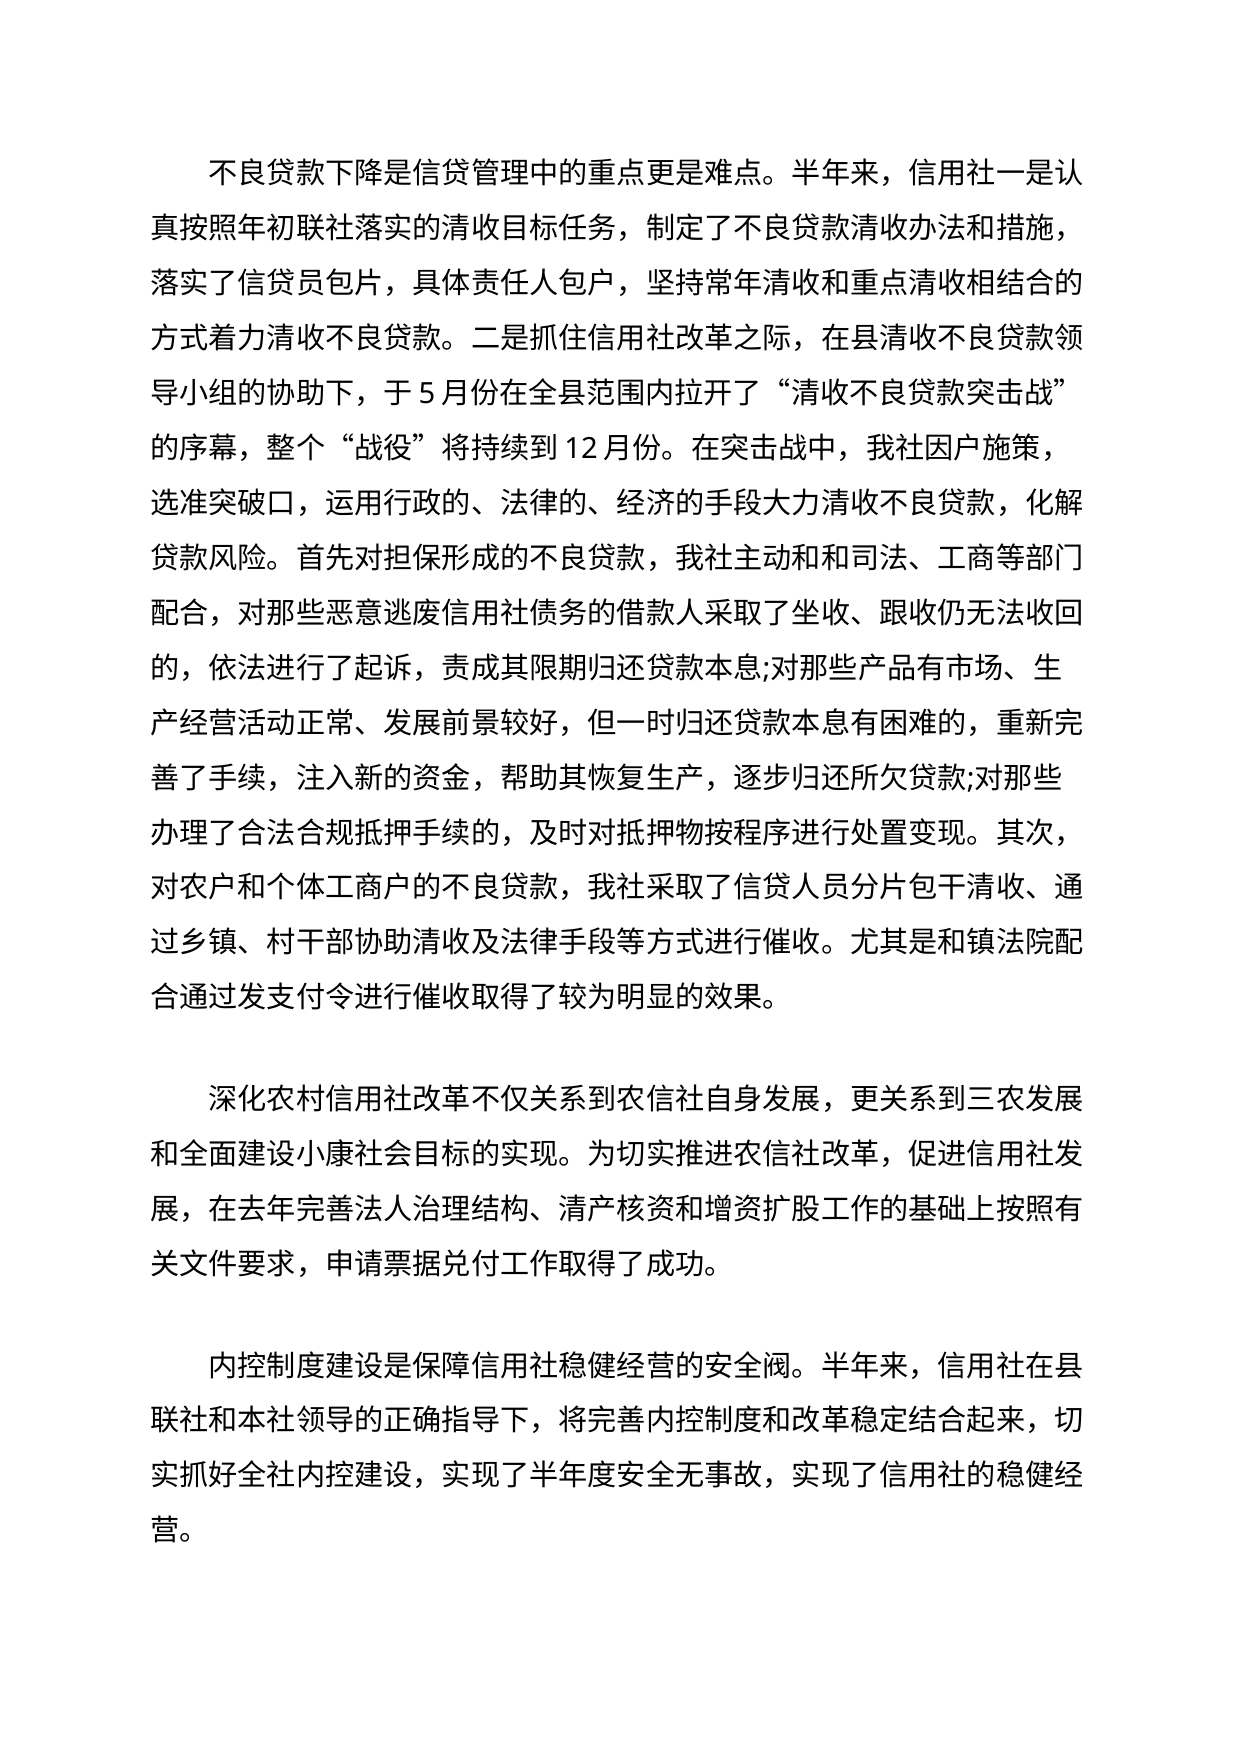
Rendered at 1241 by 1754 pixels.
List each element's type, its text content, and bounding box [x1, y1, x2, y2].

text 不良贷款下降是信贷管理中的重点更是难点。半年来，信用社一是认真按照年初联社落实的清收目标任务，制定了不良贷款清收办法和措施，落实了信贷员包片，具体责任人包户，坚持常年清收和重点清收相结合的方式着力清收不良贷款。二是抓住信用社改革之际，在县清收不良贷款领导小组的协助下，于5月份在全县范围内拉开了“清收不良贷款突击战”的序幕，整个“战役”将持续到12月份。在突击战中，我社因户施策，选准突破口，运用行政的、法律的、经济的手段大力清收不良贷款，化解贷款风险。首先对担保形成的不良贷款，我社主动和和司法、工商等部门配合，对那些恶意逃废信用社债务的借款人采取了坐收、跟收仍无法收回的，依法进行了起诉，责成其限期归还贷款本息;对那些产品有市场、生产经营活动正常、发展前景较好，但一时归还贷款本息有困难的，重新完善了手续，注入新的资金，帮助其恢复生产，逐步归还所欠贷款;对那些办理了合法合规抵押手续的，及时对抵押物按程序进行处置变现。其次，对农户和个体工商户的不良贷款，我社采取了信贷人员分片包干清收、通过乡镇、村干部协助清收及法律手段等方式进行催收。尤其是和镇法院配合通过发支付令进行催收取得了较为明显的效果。 [150, 150, 1090, 1016]
text 内控制度建设是保障信用社稳健经营的安全阀。半年来，信用社在县联社和本社领导的正确指导下，将完善内控制度和改革稳定结合起来，切实抓好全社内控建设，实现了半年度安全无事故，实现了信用社的稳健经营。 [150, 1342, 1090, 1549]
text 深化农村信用社改革不仅关系到农信社自身发展，更关系到三农发展和全面建设小康社会目标的实现。为切实推进农信社改革，促进信用社发展，在去年完善法人治理结构、清产核资和增资扩股工作的基础上按照有关文件要求，申请票据兑付工作取得了成功。 [150, 1076, 1090, 1283]
